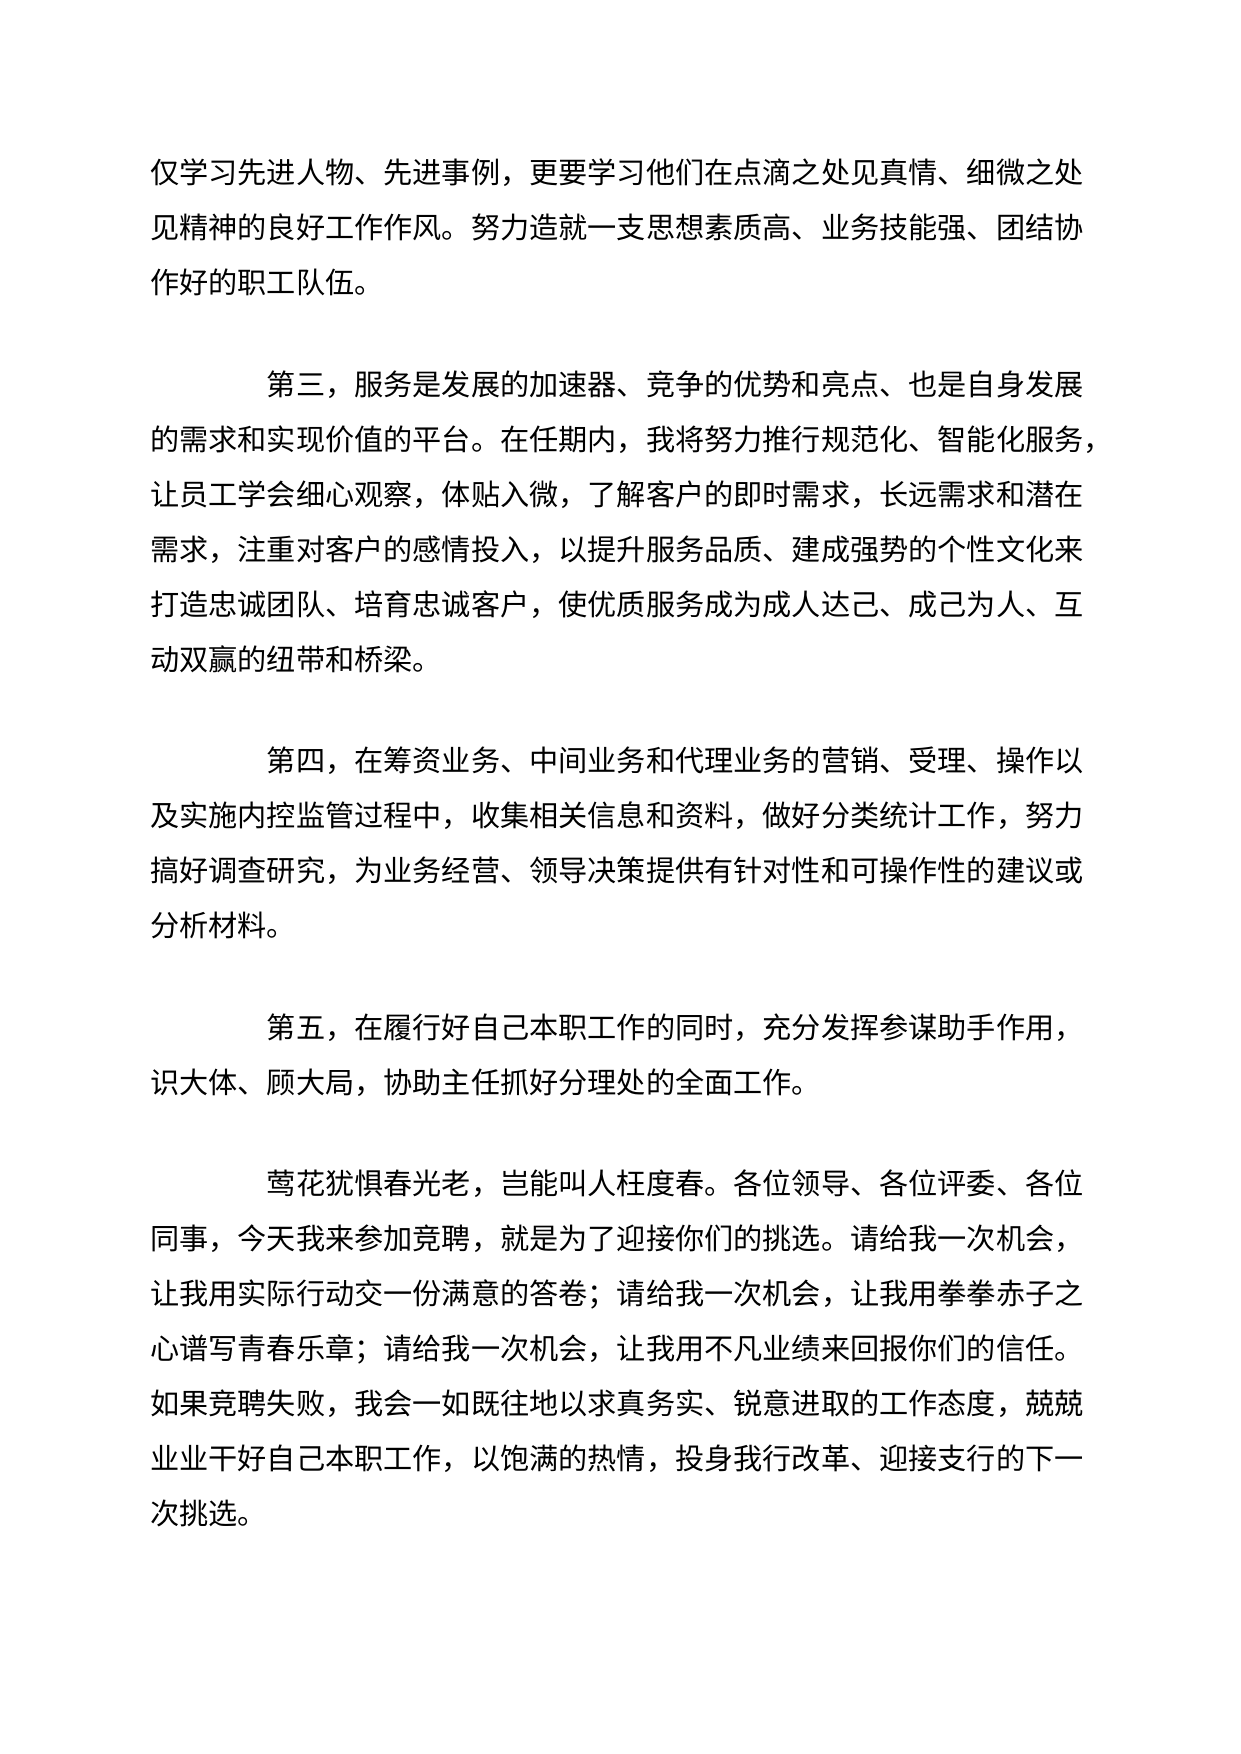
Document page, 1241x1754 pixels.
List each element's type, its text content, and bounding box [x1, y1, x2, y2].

text 第四，在筹资业务、中间业务和代理业务的营销、受理、操作以及实施内控监管过程中，收集相关信息和资料，做好分类统计工作，努力搞好调查研究，为业务经营、领导决策提供有针对性和可操作性的建议或分析材料。 [150, 738, 1090, 945]
text 莺花犹惧春光老，岂能叫人枉度春。各位领导、各位评委、各位同事，今天我来参加竞聘，就是为了迎接你们的挑选。请给我一次机会，让我用实际行动交一份满意的答卷；请给我一次机会，让我用拳拳赤子之心谱写青春乐章；请给我一次机会，让我用不凡业绩来回报你们的信任。如果竞聘失败，我会一如既往地以求真务实、锐意进取的工作态度，兢兢业业干好自己本职工作，以饱满的热情，投身我行改革、迎接支行的下一次挑选。 [150, 1161, 1090, 1533]
text 第五，在履行好自己本职工作的同时，充分发挥参谋助手作用，识大体、顾大局，协助主任抓好分理处的全面工作。 [150, 1004, 1090, 1101]
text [150, 150, 1090, 302]
text 第三，服务是发展的加速器、竞争的优势和亮点、也是自身发展的需求和实现价值的平台。在任期内，我将努力推行规范化、智能化服务，让员工学会细心观察，体贴入微，了解客户的即时需求，长远需求和潜在需求，注重对客户的感情投入，以提升服务品质、建成强势的个性文化来打造忠诚团队、培育忠诚客户，使优质服务成为成人达己、成己为人、互动双赢的纽带和桥梁。 [150, 362, 1090, 678]
